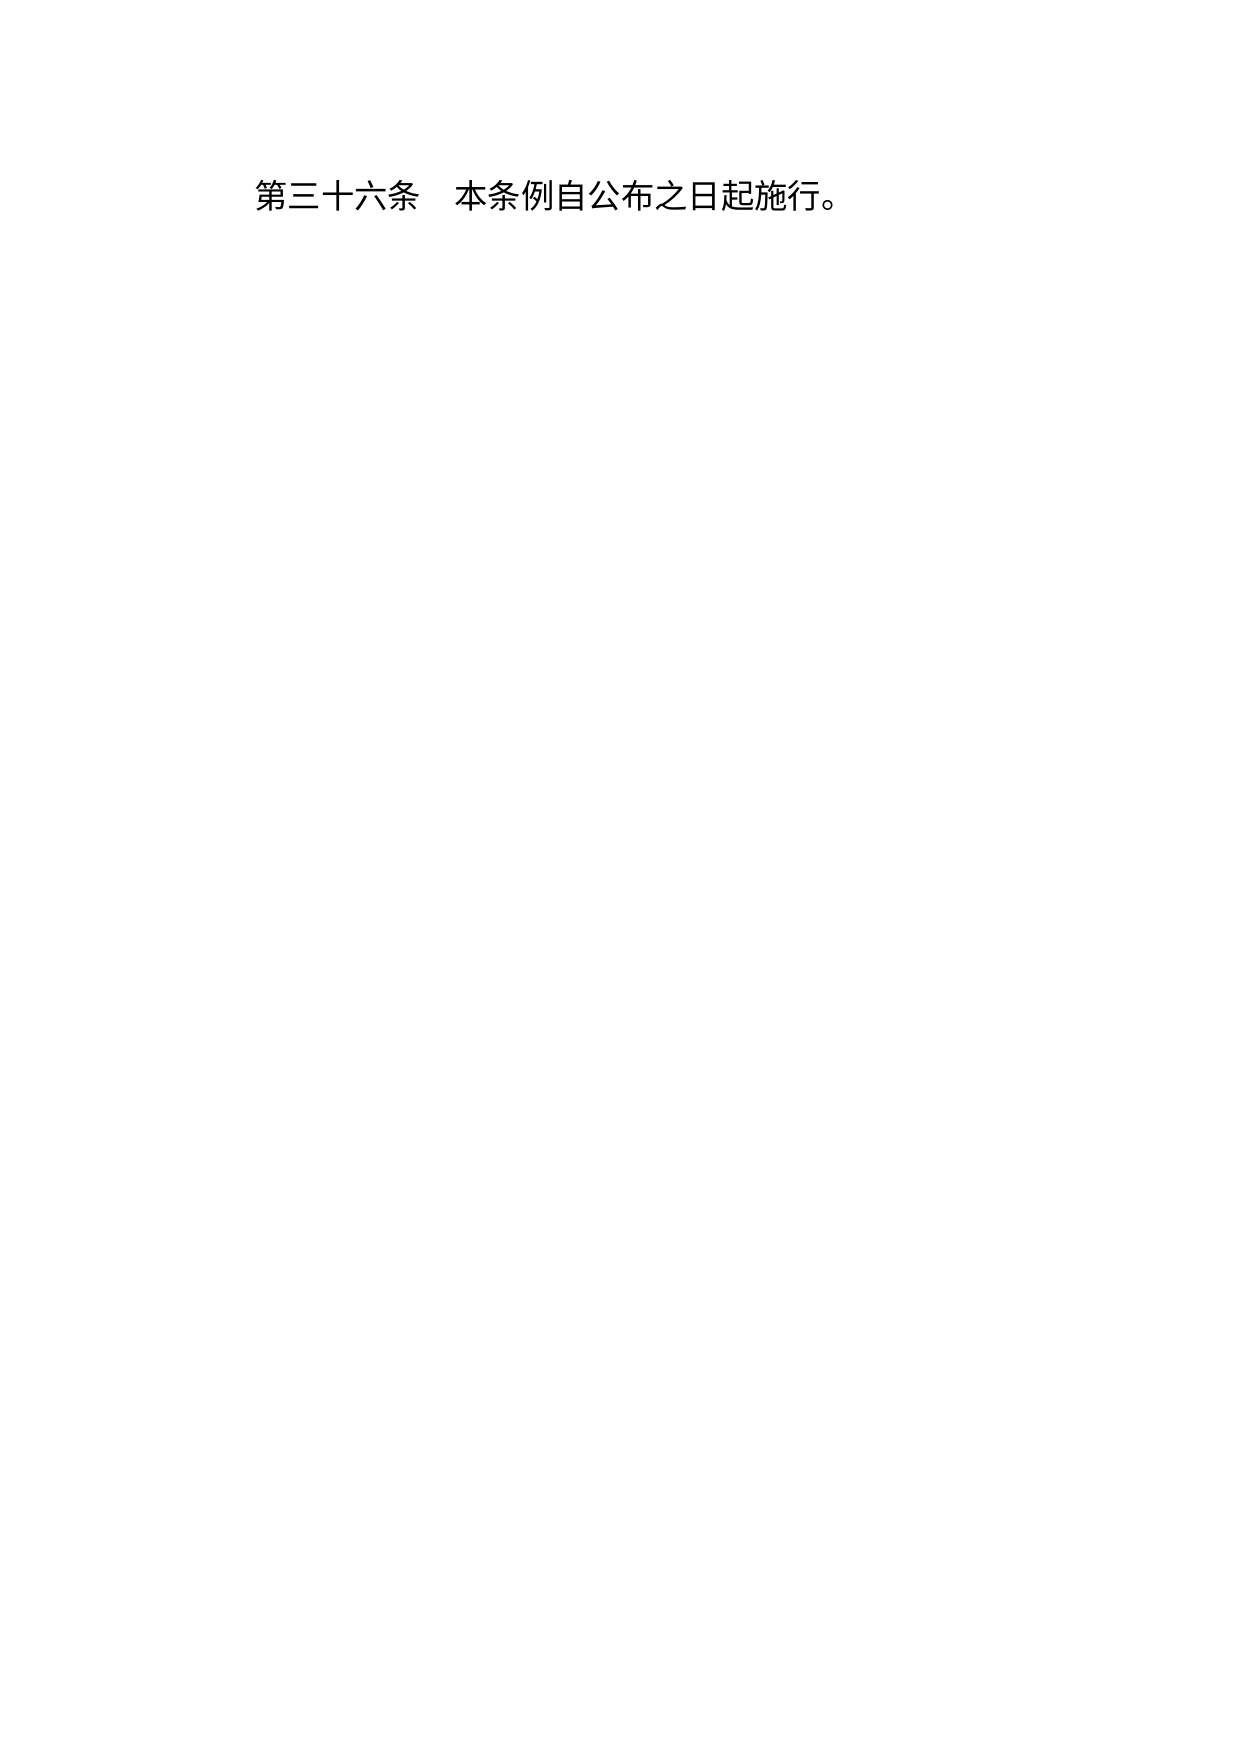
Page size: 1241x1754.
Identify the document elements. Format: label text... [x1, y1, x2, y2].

text 第三十六条 本条例自公布之日起施行。 [187, 162, 1053, 227]
